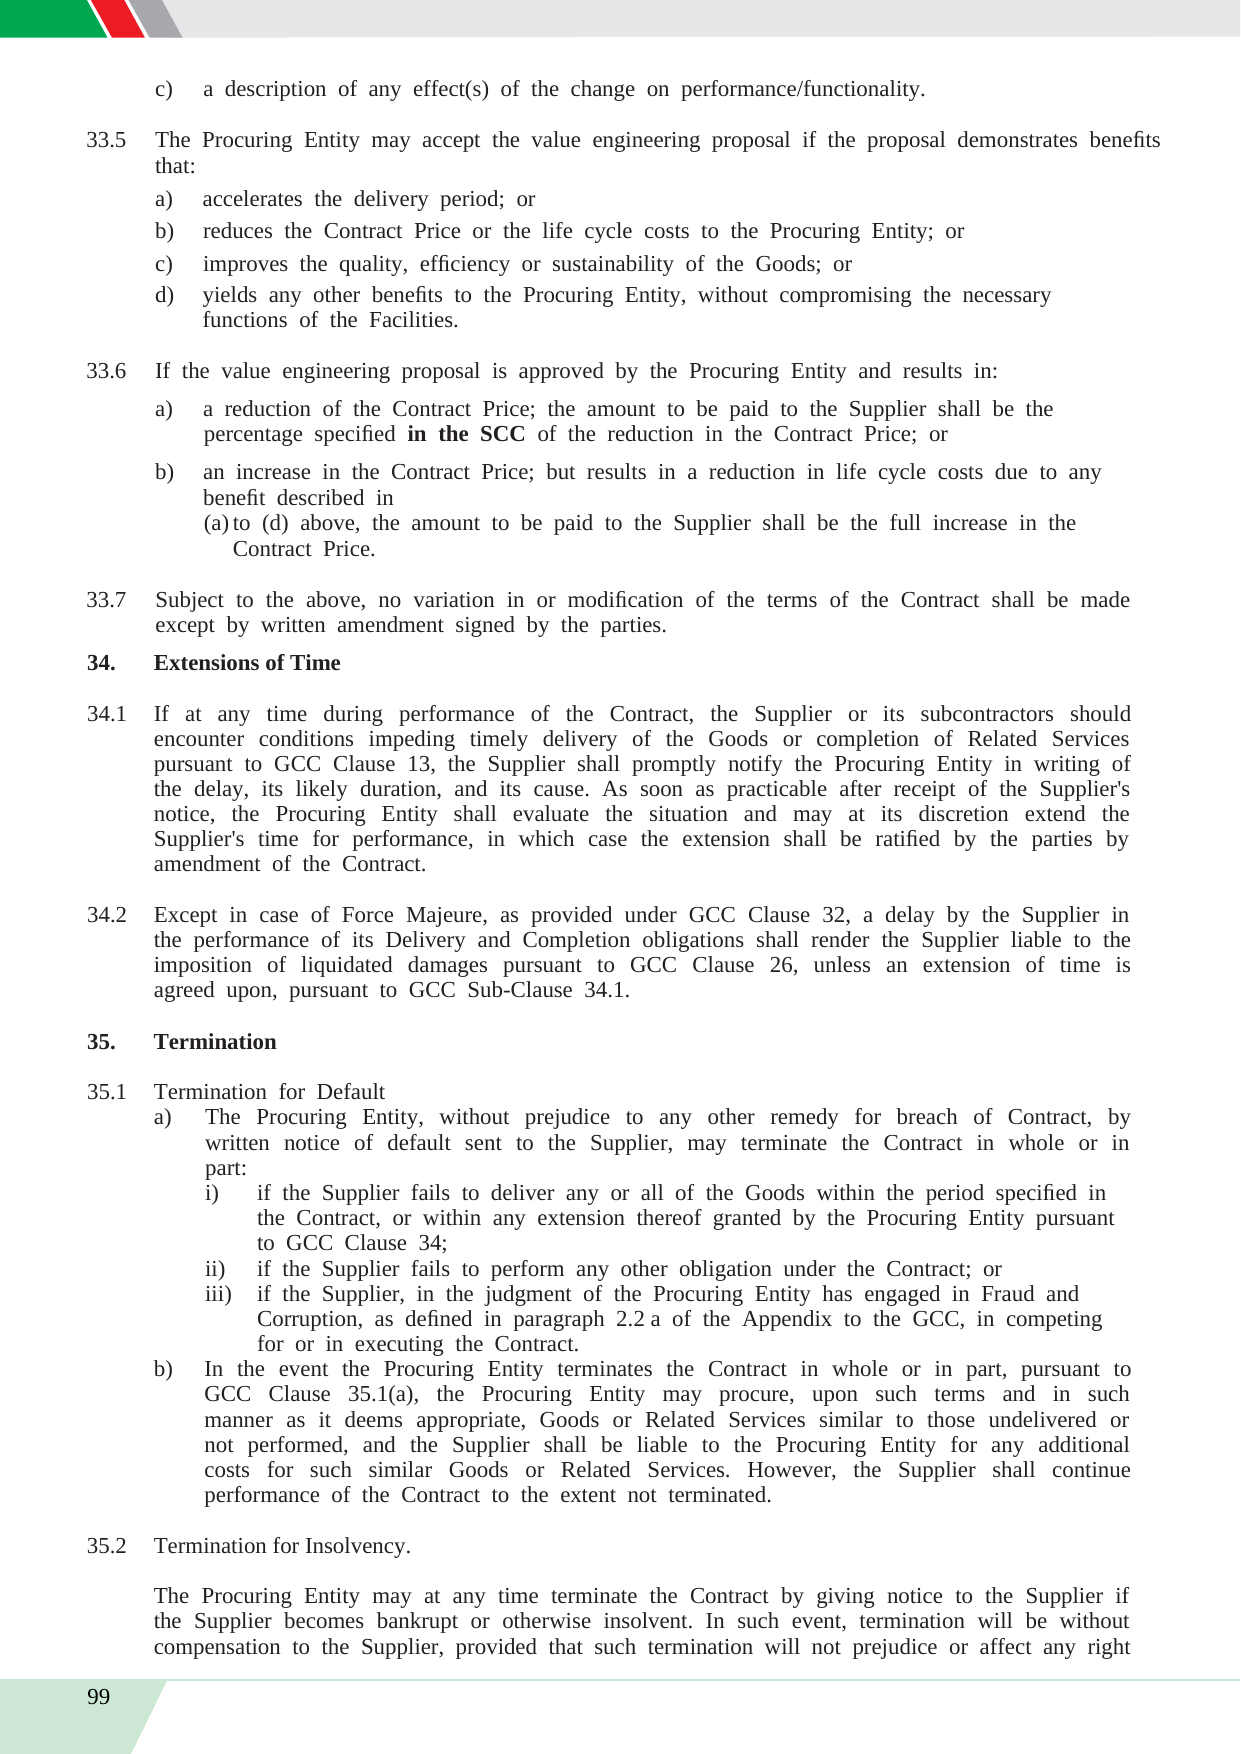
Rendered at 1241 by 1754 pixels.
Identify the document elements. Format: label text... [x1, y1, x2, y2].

list The Procuring Entity, without prejudice to any other remedy for breach of Contract, by written notice of default sent to the Supplier, may terminate the Contract in whole or in part: [154, 1105, 1133, 1180]
list improves the quality, efﬁciency or sustainability of the Goods; or [155, 250, 1165, 276]
list Subject to the above, no variation in or modiﬁcation of the terms of the Contract shall be made except by written amendment signed by the parties. [86, 587, 1133, 637]
list if the Supplier fails to deliver any or all of the Goods within the period speciﬁed in the Contract, or within any extension thereof granted by the Procuring Entity pursuant to GCC Clause 34; [205, 1180, 1133, 1255]
list an increase in the Contract Price; but results in a reduction in life cycle costs due to any beneﬁt described in [155, 458, 1165, 510]
list accelerates the delivery period; or [155, 185, 1165, 211]
list Except in case of Force Majeure, as provided under GCC Clause 32, a delay by the Supplier in the performance of its Delivery and Completion obligations shall render the Supplier liable to the imposition of liquidated damages pursuant to GCC Clause 26, unless an extension of time is agreed upon, pursuant to GCC Sub-Clause 34.1. [87, 902, 1133, 1003]
list The Procuring Entity may accept the value engineering proposal if the proposal demonstrates beneﬁts that: [86, 126, 1165, 178]
list if the Supplier, in the judgment of the Procuring Entity has engaged in Fraud and Corruption, as deﬁned in paragraph 2.2 a of the Appendix to the GCC, in competing for or in executing the Contract. [205, 1282, 1133, 1357]
list If the value engineering proposal is approved by the Procuring Entity and results in: [86, 357, 1165, 384]
list Termination for Default [87, 1078, 1165, 1105]
list reduces the Contract Price or the life cycle costs to the Procuring Entity; or [155, 217, 1165, 244]
subtitle Termination [87, 1028, 1165, 1054]
list Termination for Insolvency. [87, 1532, 1165, 1558]
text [153, 1584, 1133, 1659]
list yields any other beneﬁts to the Procuring Entity, without compromising the necessary functions of the Facilities. [155, 283, 1133, 333]
list a reduction of the Contract Price; the amount to be paid to the Supplier shall be the percentage speciﬁed in the SCC of the reduction in the Contract Price; or [155, 396, 1133, 446]
list In the event the Procuring Entity terminates the Contract in whole or in part, pursuant to GCC Clause 35.1(a), the Procuring Entity may procure, upon such terms and in such manner as it deems appropriate, Goods or Related Services similar to those undelivered or not performed, and the Supplier shall be liable to the Procuring Entity for any additional costs for such similar Goods or Related Services. However, the Supplier shall continue performance of the Contract to the extent not terminated. [154, 1357, 1133, 1507]
subtitle Extensions of Time [87, 649, 1165, 676]
list a description of any effect(s) of the change on performance/functionality. [155, 75, 1165, 101]
list to (d) above, the amount to be paid to the Supplier shall be the full increase in the Contract Price. [204, 510, 1165, 562]
list If at any time during performance of the Contract, the Supplier or its subcontractors should encounter conditions impeding timely delivery of the Goods or completion of Related Services pursuant to GCC Clause 13, the Supplier shall promptly notify the Procuring Entity in writing of the delay, its likely duration, and its cause. As soon as practicable after receipt of the Supplier's notice, the Procuring Entity shall evaluate the situation and may at its discretion extend the Supplier's time for performance, in which case the extension shall be ratiﬁed by the parties by amendment of the Contract. [87, 701, 1133, 877]
list if the Supplier fails to perform any other obligation under the Contract; or [205, 1255, 1165, 1282]
